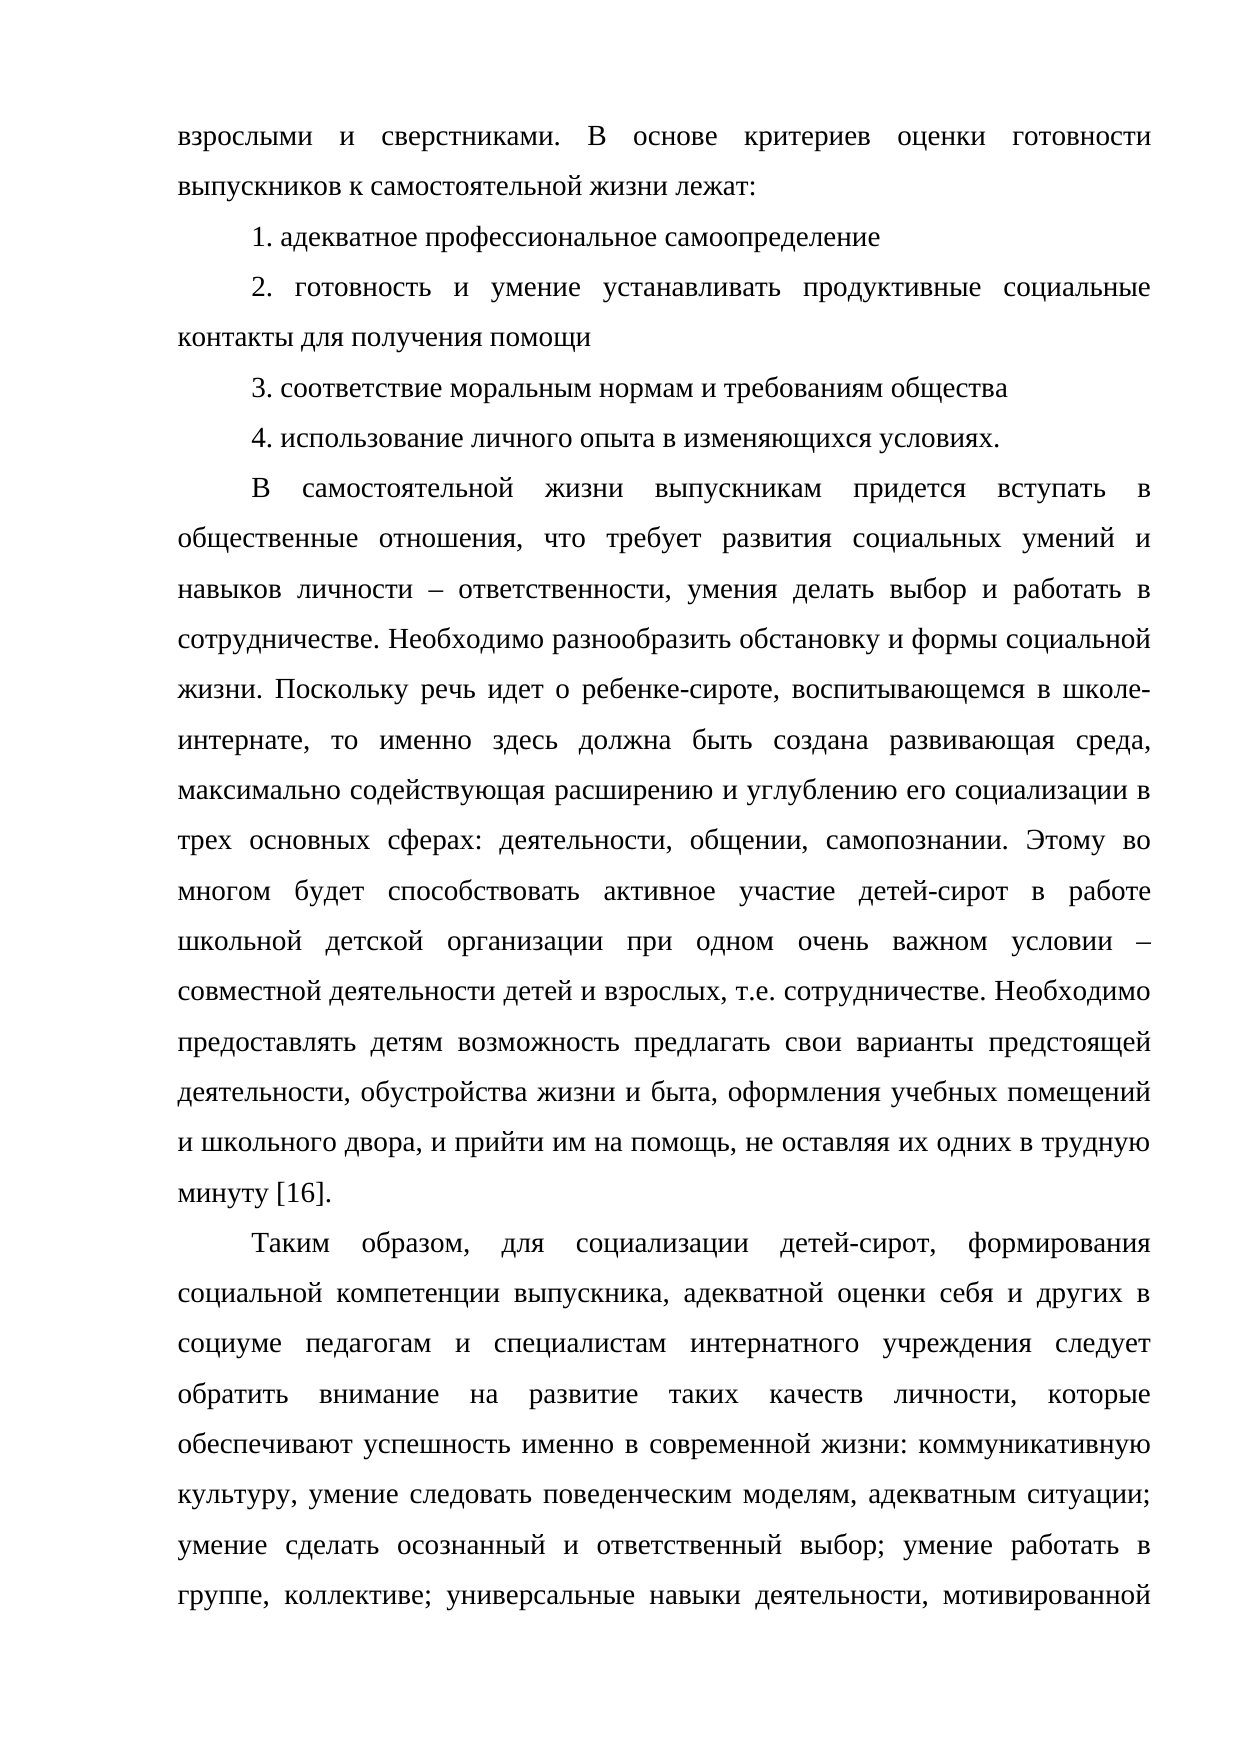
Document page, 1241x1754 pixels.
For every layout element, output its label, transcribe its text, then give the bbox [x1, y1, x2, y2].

text 4. использование личного опыта в изменяющихся условиях. [177, 420, 1152, 453]
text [177, 1225, 1152, 1611]
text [177, 118, 1152, 202]
text 1. адекватное профессиональное самоопределение [177, 219, 1152, 252]
text 2. готовность и умение устанавливать продуктивные социальные контакты для получения помощи [177, 269, 1152, 353]
text 3. соответствие моральным нормам и требованиям общества [177, 370, 1152, 403]
text В самостоятельной жизни выпускникам придется вступать в общественные отношения, что требует развития социальных умений и навыков личности – ответственности, умения делать выбор и работать в сотрудничестве. Необходимо разнообразить обстановку и формы социальной жизни. Поскольку речь идет о ребенке-сироте, воспитывающемся в школе-интернате, то именно здесь должна быть создана развивающая среда, максимально содействующая расширению и углублению его социализации в трех основных сферах: деятельности, общении, самопознании. Этому во многом будет способствовать активное участие детей-сирот в работе школьной детской организации при одном очень важном условии – совместной деятельности детей и взрослых, т.е. сотрудничестве. Необходимо предоставлять детям возможность предлагать свои варианты предстоящей деятельности, обустройства жизни и быта, оформления учебных помещений и школьного двора, и прийти им на помощь, не оставляя их одних в трудную минуту [16]. [177, 470, 1152, 1208]
